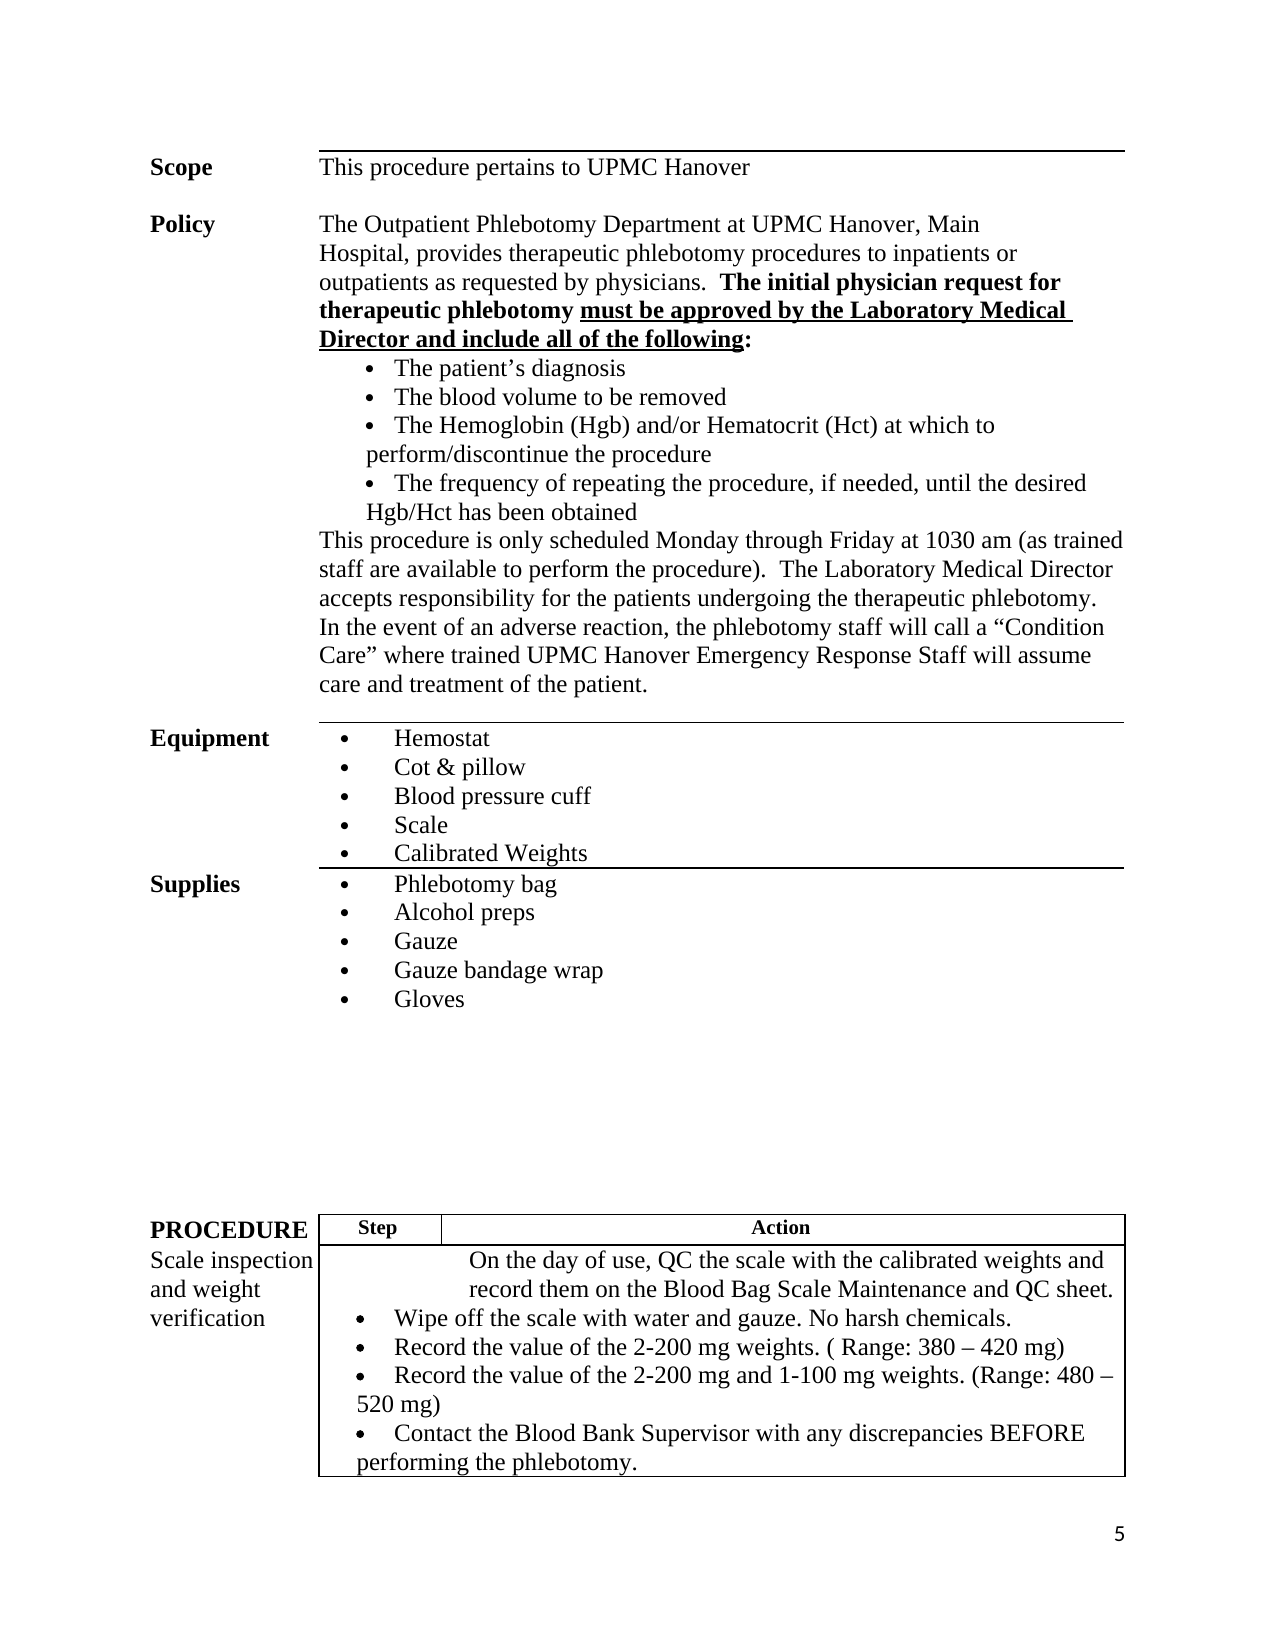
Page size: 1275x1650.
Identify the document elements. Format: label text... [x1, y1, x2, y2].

table_cell Equipment [150, 722, 319, 867]
table_cell Step [320, 1215, 441, 1244]
table_cell Phlebotomy bag Alcohol preps Gauze Gauze bandage wrap Gloves [319, 867, 1125, 1214]
table_cell Scope Policy [150, 150, 319, 722]
table_cell Action [442, 1215, 1124, 1244]
table_cell Supplies [150, 867, 319, 1214]
table_cell PROCEDURE [150, 1214, 318, 1244]
table_cell This procedure pertains to UPMC Hanover The Outpatient Phlebotomy Department at UPMC Hanover, Main Hospital, provides therapeutic phlebotomy procedures to inpatients or outpatients as requested by physicians. The initial physician request for therapeutic phlebotomy must be approved by the Laboratory Medical Director and include all of the following: The patient’s diagnosis The blood volume to be removed The Hemoglobin (Hgb) and/or Hematocrit (Hct) at which to perform/discontinue the procedure The frequency of repeating the procedure, if needed, until the desired Hgb/Hct has been obtained This procedure is only scheduled Monday through Friday at 1030 am (as trained staff are available to perform the procedure). The Laboratory Medical Director accepts responsibility for the patients undergoing the therapeutic phlebotomy. In the event of an adverse reaction, the phlebotomy staff will call a “Condition Care” where trained UPMC Hanover Emergency Response Staff will assume care and treatment of the patient. [319, 152, 1125, 722]
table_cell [150, 1244, 318, 1476]
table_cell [320, 1246, 1124, 1476]
table_cell Hemostat Cot & pillow Blood pressure cuff Scale Calibrated Weights [319, 722, 1125, 867]
